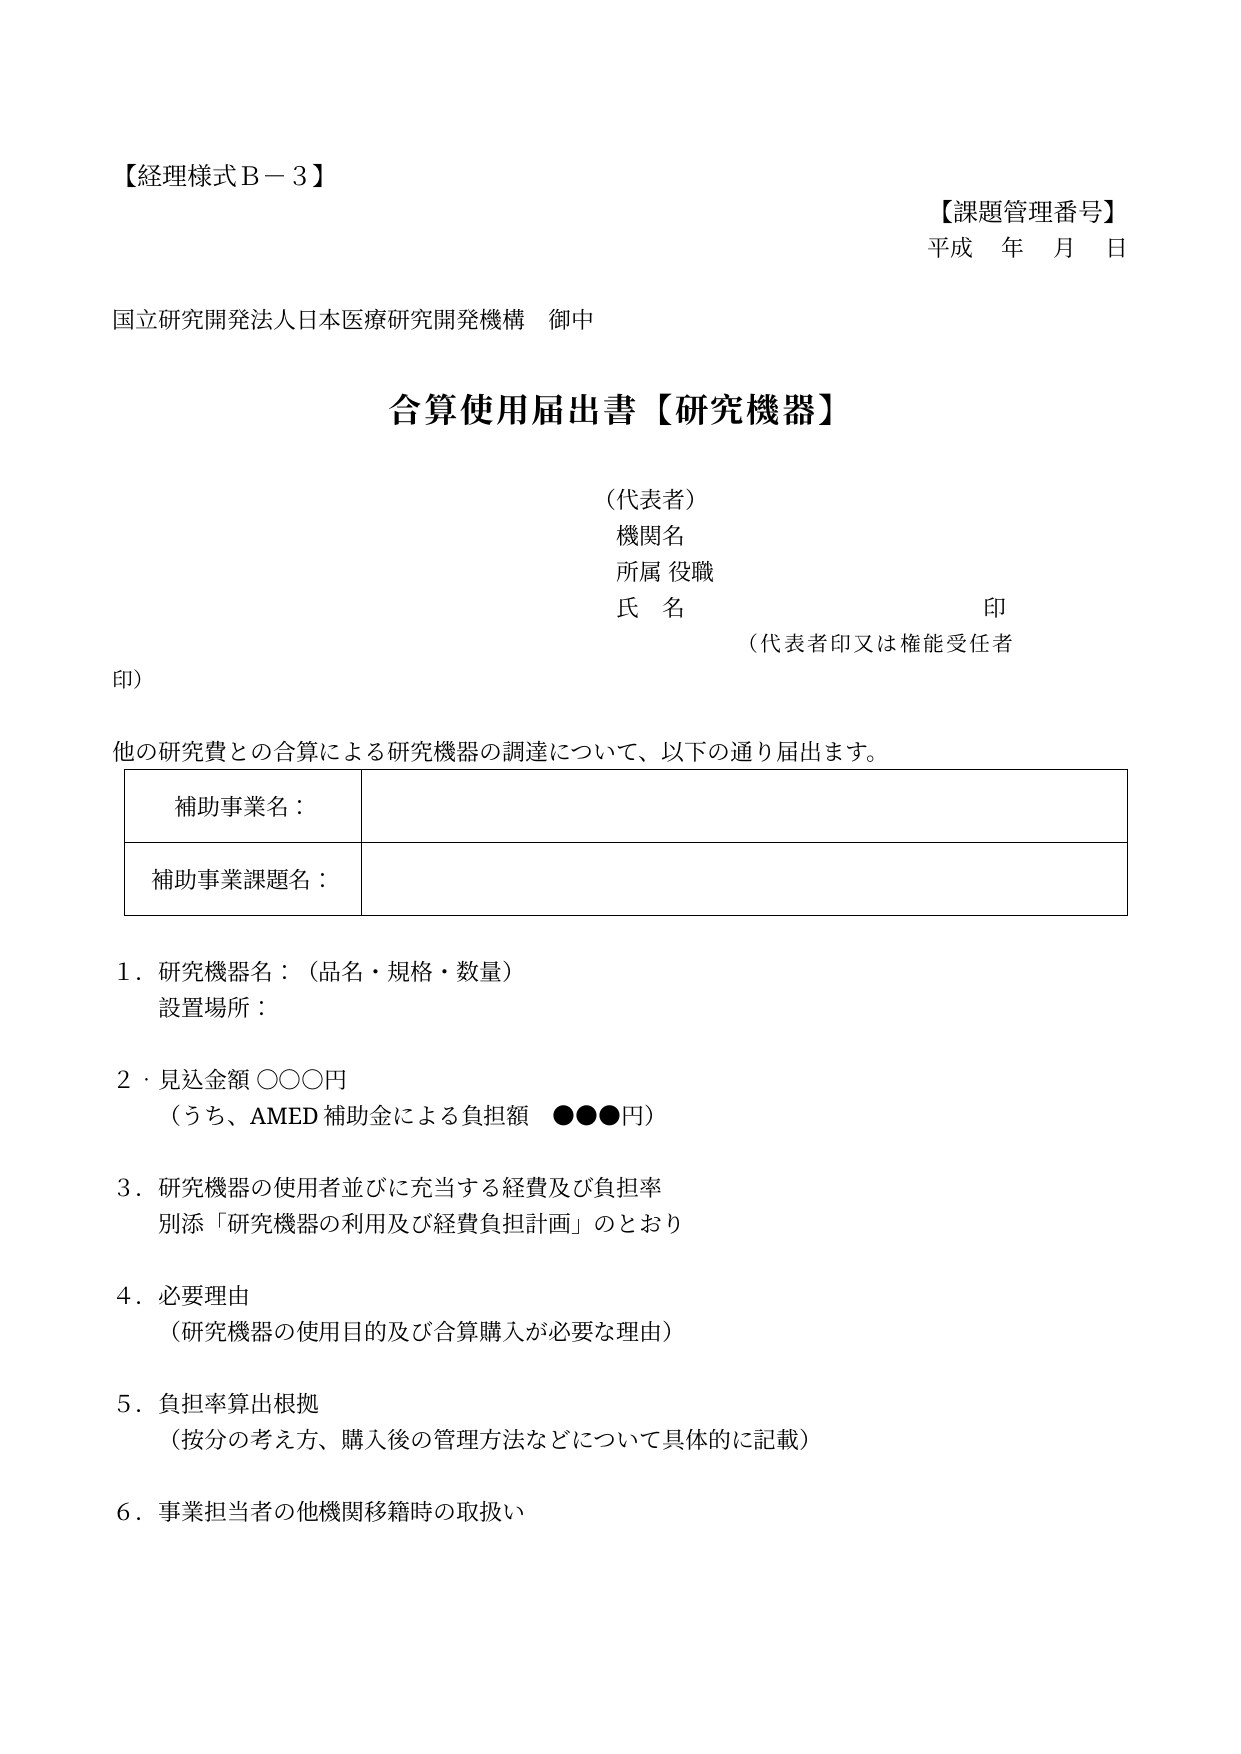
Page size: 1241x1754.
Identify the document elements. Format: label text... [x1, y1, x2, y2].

table_cell 補助事業課題名： [125, 843, 361, 915]
text （代表者印又は権能受任者印） [112, 625, 1014, 697]
text ４．必要理由 [112, 1277, 1128, 1313]
text ６．事業担当者の他機関移籍時の取扱い [112, 1493, 1128, 1529]
text 【経理様式Ｂ－３】 [112, 156, 1128, 192]
text 機関名 [112, 517, 1036, 553]
text 【課題管理番号】 [112, 192, 1128, 228]
text 別添「研究機器の利用及び経費負担計画」のとおり [112, 1204, 1128, 1241]
table_header 補助事業名： [125, 770, 361, 842]
text ２．見込金額 ○○○円 [112, 1060, 1128, 1096]
table_header [362, 770, 1127, 842]
text 設置場所： [112, 988, 1128, 1024]
text １．研究機器名：（品名・規格・数量） [112, 952, 1128, 988]
text （研究機器の使用目的及び合算購入が必要な理由） [112, 1313, 1128, 1349]
subtitle 合算使用届出書【研究機器】 [112, 372, 1128, 444]
text 氏 名 印 [112, 589, 1014, 625]
text 他の研究費との合算による研究機器の調達について、以下の通り届出ます。 [112, 733, 1128, 769]
text 平成 年 月 日 [112, 228, 1128, 264]
text ５．負担率算出根拠 [112, 1385, 1128, 1421]
text ３．研究機器の使用者並びに充当する経費及び負担率 [112, 1168, 1128, 1204]
table_cell [362, 843, 1127, 915]
text 所属 役職 [112, 553, 1014, 589]
text （うち、AMED補助金による負担額 ●●●円） [112, 1096, 1128, 1132]
text 国立研究開発法人日本医療研究開発機構 御中 [112, 300, 1128, 336]
text （代表者） [112, 481, 1036, 517]
text （按分の考え方、購入後の管理方法などについて具体的に記載） [112, 1421, 1128, 1457]
